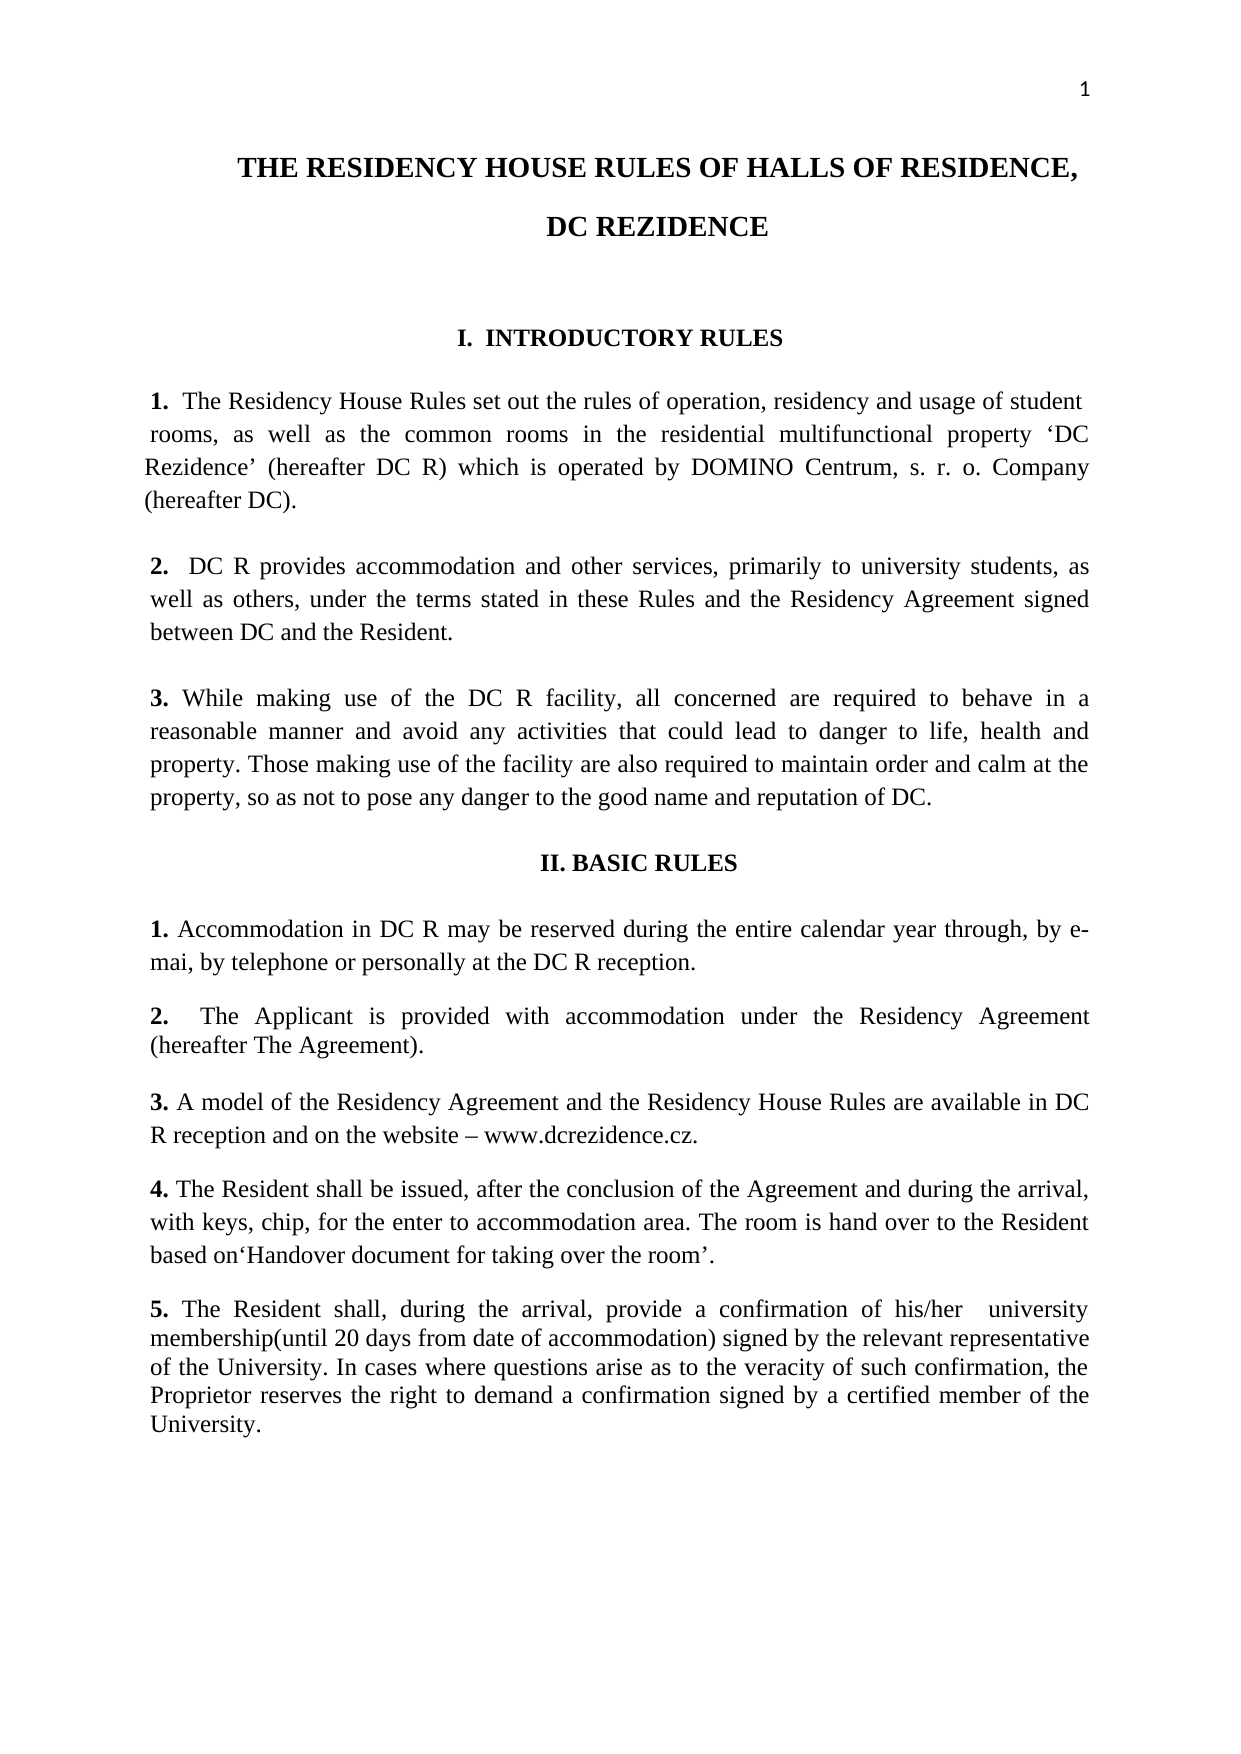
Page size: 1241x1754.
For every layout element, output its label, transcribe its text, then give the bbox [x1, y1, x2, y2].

text DC REZIDENCE [150, 209, 1090, 243]
list 1. Accommodation in DC R may be reserved during the entire calendar year through, by e-mai, by telephone or personally at the DC R reception. [150, 914, 1090, 976]
list I. INTRODUCTORY RULES [150, 323, 1090, 351]
list II. BASIC RULES [150, 848, 1090, 877]
list 3. While making use of the DC R facility, all concerned are required to behave in a reasonable manner and avoid any activities that could lead to danger to life, health and property. Those making use of the facility are also required to maintain order and calm at the property, so as not to pose any danger to the good name and reputation of DC. [150, 683, 1090, 811]
text 4. The Resident shall be issued, after the conclusion of the Agreement and during the arrival, with keys, chip, for the enter to accommodation area. The room is hand over to the Resident based on‘Handover document for taking over the room’. [150, 1174, 1090, 1269]
text 5. The Resident shall, during the arrival, provide a confirmation of his/her university membership(until 20 days from date of accommodation) signed by the relevant representative of the University. In cases where questions arise as to the veracity of such confirmation, the Proprietor reserves the right to demand a confirmation signed by a certified member of the University. [150, 1294, 1090, 1438]
text THE RESIDENCY HOUSE RULES OF HALLS OF RESIDENCE, [150, 150, 1090, 183]
text 2. The Applicant is provided with accommodation under the Residency Agreement (hereafter The Agreement). [150, 1001, 1090, 1058]
list 1. The Residency House Rules set out the rules of operation, residency and usage of student rooms, as well as the common rooms in the residential multifunctional property ‘DC Rezidence’ (hereafter DC R) which is operated by DOMINO Centrum, s. r. o. Company (hereafter DC). [144, 386, 1090, 514]
list 2. DC R provides accommodation and other services, primarily to university students, as well as others, under the terms stated in these Rules and the Residency Agreement signed between DC and the Resident. [150, 551, 1090, 646]
list 3. A model of the Residency Agreement and the Residency House Rules are available in DC R reception and on the website – www.dcrezidence.cz. [150, 1087, 1090, 1149]
